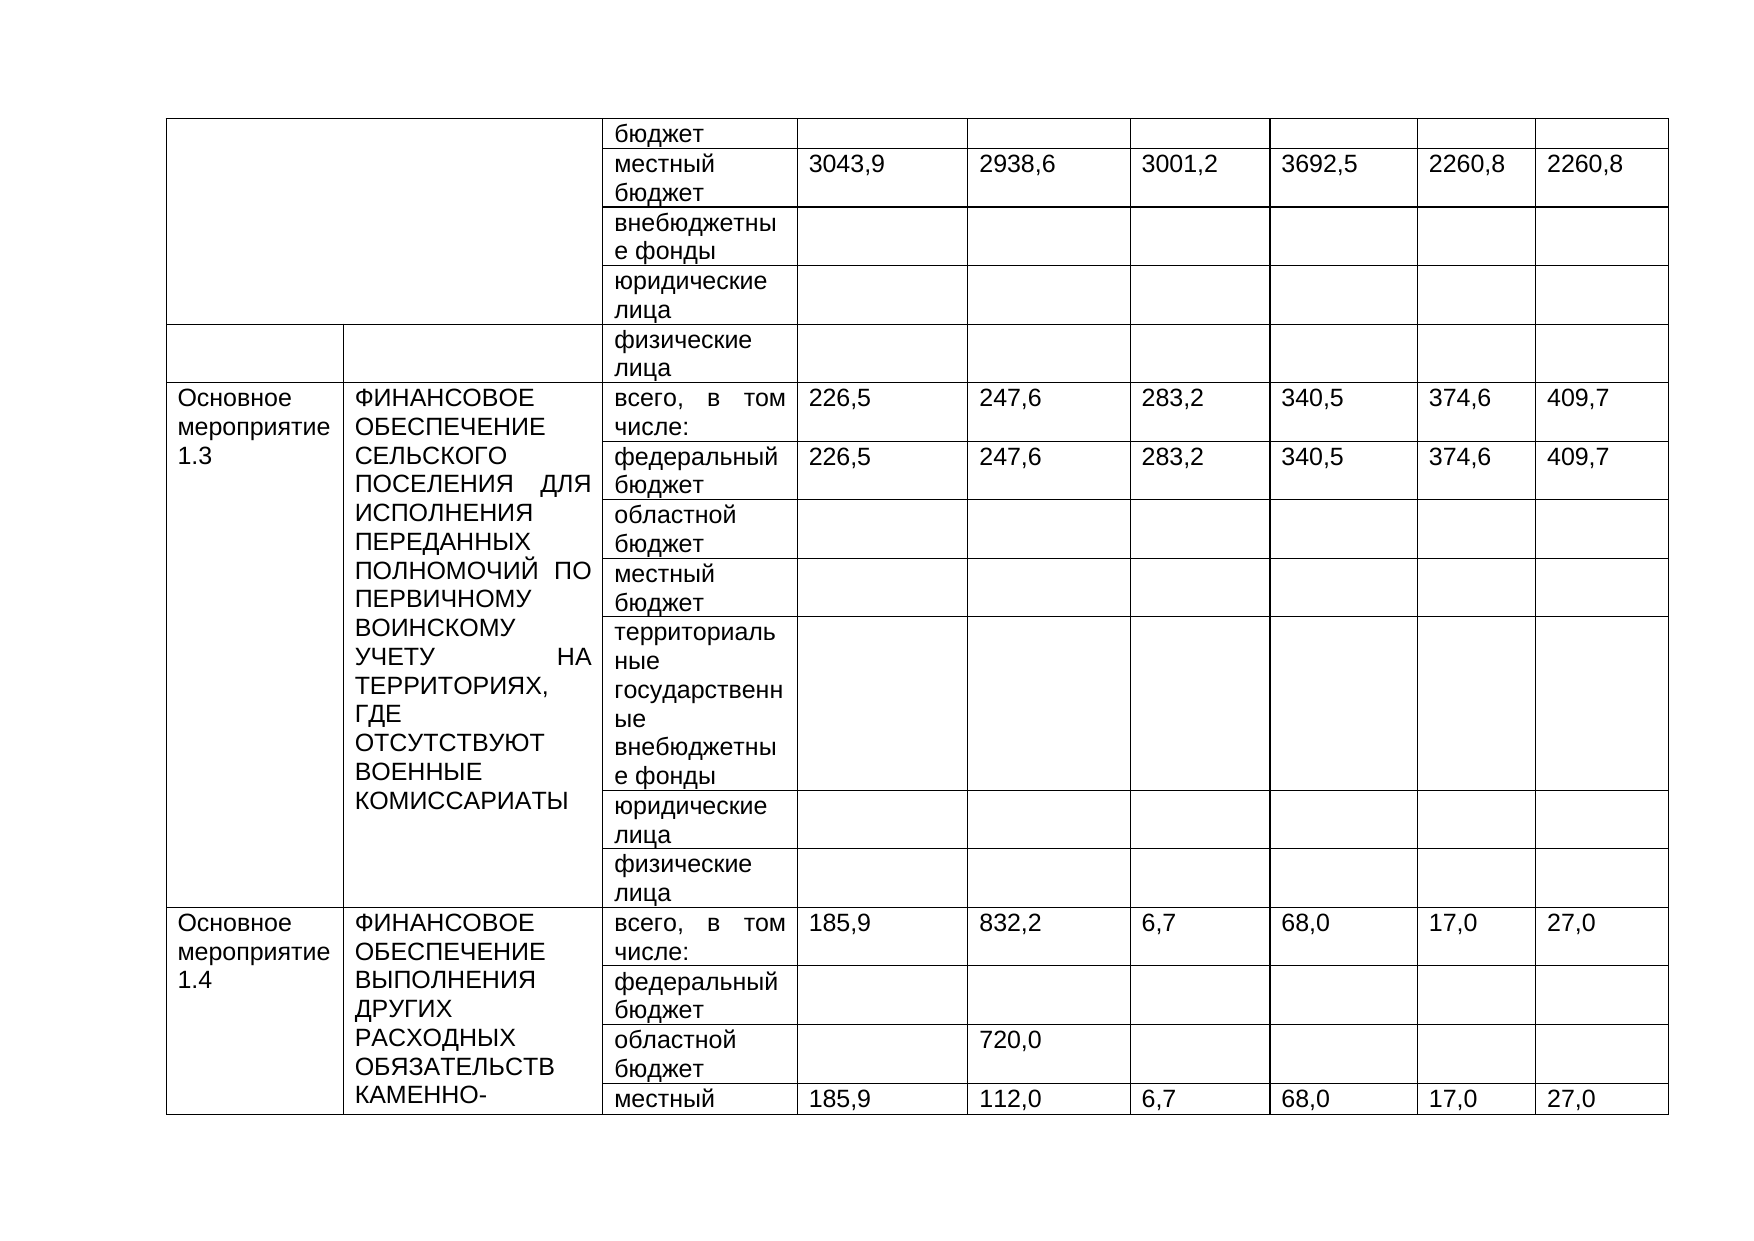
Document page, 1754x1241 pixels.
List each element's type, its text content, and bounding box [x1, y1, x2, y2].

table_cell 68,0 [1271, 1084, 1417, 1114]
table_cell [1536, 849, 1668, 907]
table_cell 2260,8 [1536, 149, 1668, 206]
table_cell [1271, 791, 1417, 848]
table_cell [1131, 500, 1269, 558]
table_cell [1418, 208, 1535, 265]
table_cell [1536, 791, 1668, 848]
table_cell 17,0 [1418, 1084, 1535, 1114]
table_cell [968, 791, 1130, 848]
table_cell [1418, 849, 1535, 907]
table_cell 832,2 [968, 908, 1130, 965]
table_cell [1271, 119, 1417, 148]
table_cell [798, 559, 967, 616]
table_cell 226,5 [798, 383, 967, 441]
table_cell [968, 266, 1130, 323]
table_cell [968, 559, 1130, 616]
table_cell [968, 208, 1130, 265]
table_cell [798, 617, 967, 790]
table_cell 374,6 [1418, 442, 1535, 499]
table_cell [1131, 966, 1269, 1024]
table_cell 283,2 [1131, 383, 1269, 441]
table_cell 6,7 [1131, 1084, 1269, 1114]
table_cell [1536, 559, 1668, 616]
table_cell 409,7 [1536, 442, 1668, 499]
table_cell [1271, 559, 1417, 616]
table_cell 112,0 [968, 1084, 1130, 1114]
table_cell [1418, 325, 1535, 382]
table_cell [1418, 500, 1535, 558]
table_cell [1131, 325, 1269, 382]
table_cell ФИНАНСОВОЕ ОБЕСПЕЧЕНИЕ ВЫПОЛНЕНИЯ ДРУГИХ РАСХОДНЫХ ОБЯЗАТЕЛЬСТВ КАМЕННО-СТЕПНОГО СЕЛЬСКОГО ПОСЕЛЕНИЯ ИСПОЛНИТЕЛЬНЫМИ ОРГАНАМИ МЕСТНОГО САМОУПРАВЛЕНИЯ [344, 908, 602, 1114]
table_cell [1418, 1025, 1535, 1082]
table_cell [798, 1025, 967, 1082]
table_cell Основное мероприятие 1.3 [167, 383, 343, 907]
table_cell 409,7 [1536, 383, 1668, 441]
table_cell 283,2 [1131, 442, 1269, 499]
table_cell [1418, 791, 1535, 848]
table_cell 185,9 [798, 908, 967, 965]
table_cell [1271, 849, 1417, 907]
table_cell [968, 966, 1130, 1024]
table_cell местный бюджет [603, 1084, 797, 1114]
table_cell 340,5 [1271, 442, 1417, 499]
table_cell [798, 325, 967, 382]
table_cell [1271, 500, 1417, 558]
table_cell [1418, 559, 1535, 616]
table_cell 185,9 [798, 1084, 967, 1114]
table_cell [798, 500, 967, 558]
table_cell [1536, 119, 1668, 148]
table_cell 27,0 [1536, 908, 1668, 965]
table_cell [968, 500, 1130, 558]
table_cell [1131, 266, 1269, 323]
table_cell [1536, 208, 1668, 265]
table_cell [798, 849, 967, 907]
table_cell [344, 325, 602, 382]
table_cell 6,7 [1131, 908, 1269, 965]
table_cell [1271, 208, 1417, 265]
table_cell [1418, 119, 1535, 148]
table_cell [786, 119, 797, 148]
table_cell [1536, 617, 1668, 790]
table_cell 3001,2 [1131, 149, 1269, 206]
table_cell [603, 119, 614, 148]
table_cell 247,6 [968, 442, 1130, 499]
table_cell Основное мероприятие 1.4 [167, 908, 343, 1114]
table_cell 27,0 [1536, 1084, 1668, 1114]
table_cell [1536, 1025, 1668, 1082]
table_cell [1536, 500, 1668, 558]
table_cell [1271, 966, 1417, 1024]
table_cell [968, 325, 1130, 382]
table_cell [1536, 325, 1668, 382]
table_cell [167, 325, 343, 382]
table_cell 3692,5 [1271, 149, 1417, 206]
table_cell 340,5 [1271, 383, 1417, 441]
table_cell [1418, 966, 1535, 1024]
table_cell [798, 119, 967, 148]
table_cell [1536, 266, 1668, 323]
table_cell [1131, 849, 1269, 907]
table_cell 17,0 [1418, 908, 1535, 965]
table_cell 247,6 [968, 383, 1130, 441]
table_cell ФИНАНСОВОЕ ОБЕСПЕЧЕНИЕ СЕЛЬСКОГО ПОСЕЛЕНИЯ ДЛЯ ИСПОЛНЕНИЯ ПЕРЕДАННЫХ ПОЛНОМОЧИЙ ПО ПЕРВИЧНОМУ ВОИНСКОМУ УЧЕТУ НА ТЕРРИТОРИЯХ, ГДЕ ОТСУТСТВУЮТ ВОЕННЫЕ КОМИССАРИАТЫ [344, 383, 602, 907]
table_cell [1131, 208, 1269, 265]
table_cell [1271, 1025, 1417, 1082]
table_cell [1418, 266, 1535, 323]
table_cell [1131, 791, 1269, 848]
table_cell [1271, 617, 1417, 790]
table_cell [1271, 325, 1417, 382]
table_cell 374,6 [1418, 383, 1535, 441]
table_cell [798, 266, 967, 323]
table_cell 2938,6 [968, 149, 1130, 206]
table_cell 68,0 [1271, 908, 1417, 965]
table_cell [968, 849, 1130, 907]
table_cell [1131, 1025, 1269, 1082]
table_cell [968, 119, 1130, 148]
table_cell [1418, 617, 1535, 790]
table_cell [1271, 266, 1417, 323]
table_cell 2260,8 [1418, 149, 1535, 206]
table_cell [968, 617, 1130, 790]
table_cell [798, 208, 967, 265]
table_cell [1131, 119, 1269, 148]
table_cell 226,5 [798, 442, 967, 499]
table_cell [1131, 617, 1269, 790]
table_cell [1536, 966, 1668, 1024]
table_cell 720,0 [968, 1025, 1130, 1082]
table_cell [1131, 559, 1269, 616]
table_cell [798, 966, 967, 1024]
table_cell [798, 791, 967, 848]
table_cell 3043,9 [798, 149, 967, 206]
